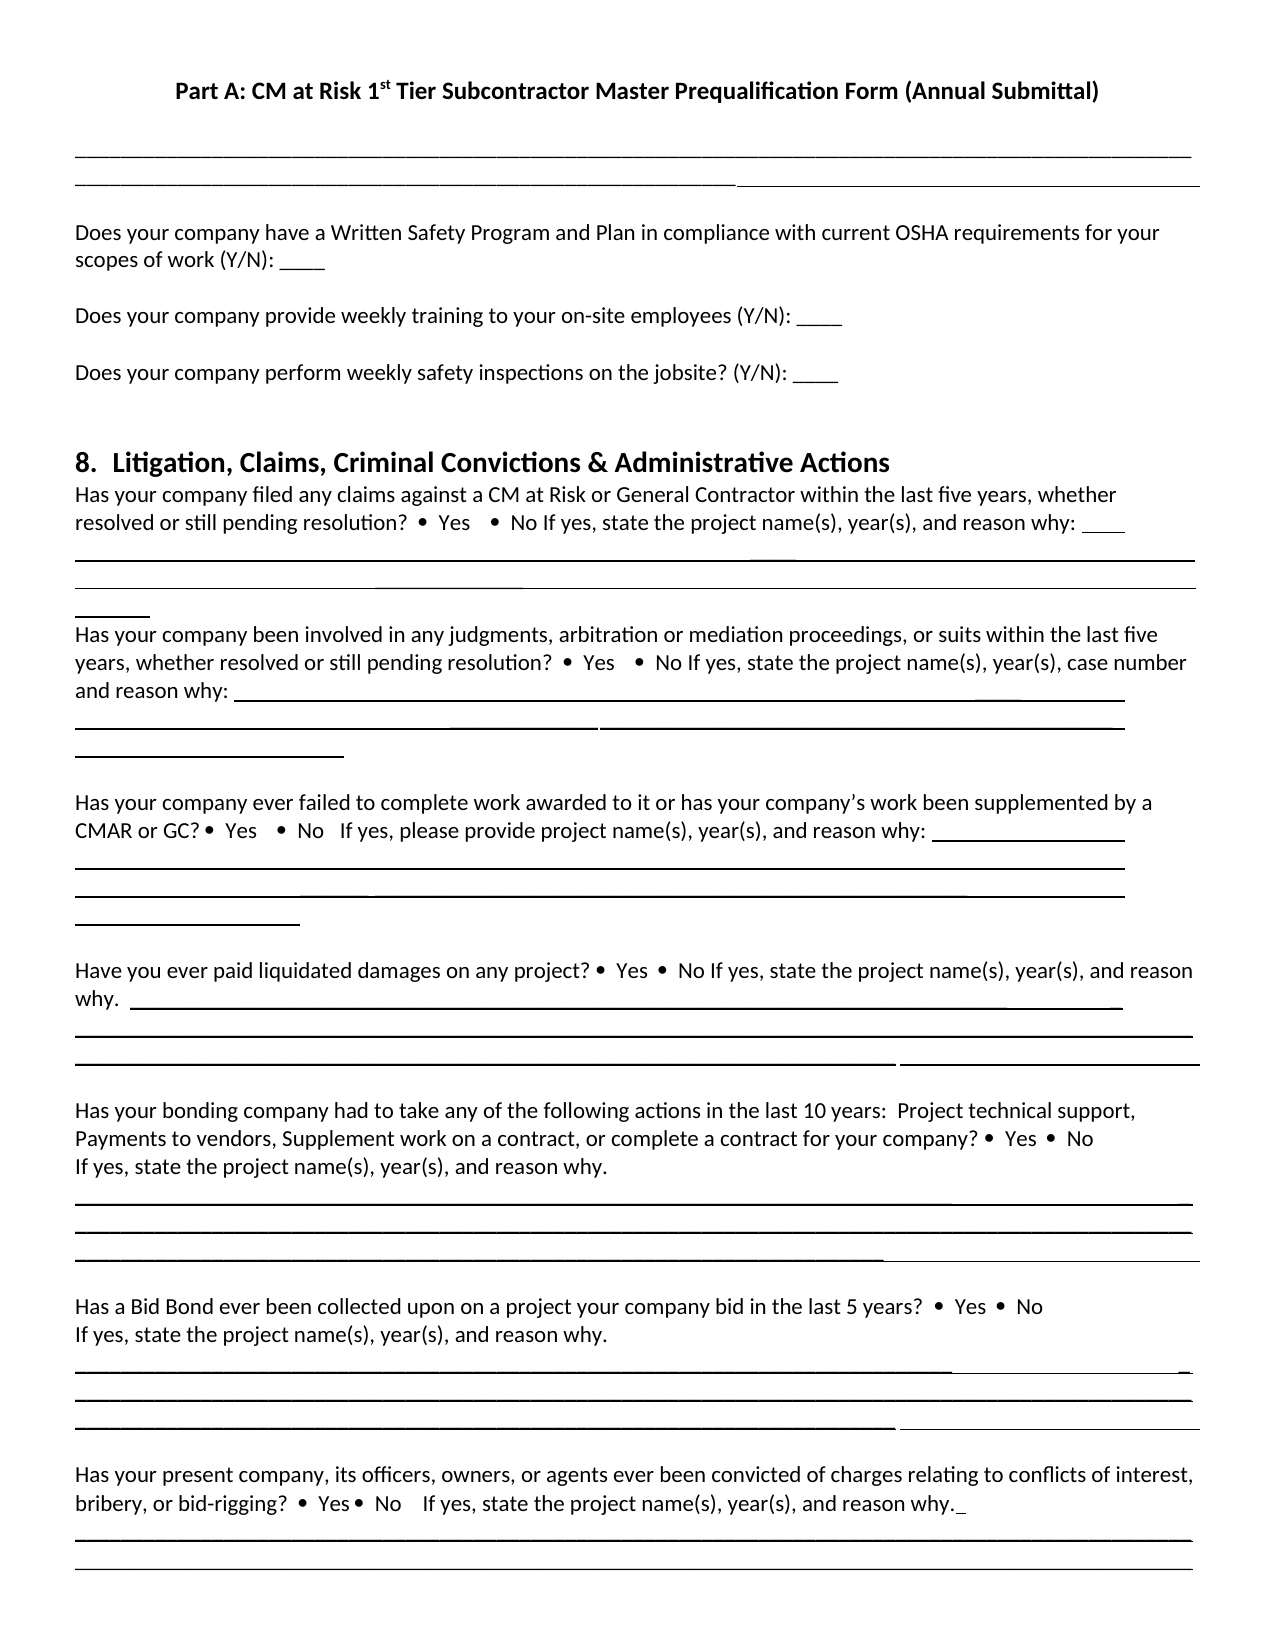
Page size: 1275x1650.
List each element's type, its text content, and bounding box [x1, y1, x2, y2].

text _________________________________________________________________________________________________________________________________________________________________________ [75, 1208, 1200, 1261]
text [75, 1461, 1200, 1573]
text If yes, state the project name(s), year(s), and reason why. _____________________________________________________________________________ _ [75, 1152, 1200, 1208]
text Has your company filed any claims against a CM at Risk or General Contractor within the last five years, whether resolved or still pending resolution? Yes No If yes, state the project name(s), year(s), and reason why: ____ _____________ [75, 480, 1200, 620]
text __________________________________________________________________________________________________________________________________________________________________________ [75, 1377, 1200, 1433]
list Litigation, Claims, Criminal Convictions & Administrative Actions [75, 444, 1200, 480]
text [75, 133, 1200, 189]
text Has a Bid Bond ever been collected upon on a project your company bid in the last 5 years? Yes No [75, 1292, 1200, 1321]
text Has your bonding company had to take any of the following actions in the last 10 years: Project technical support, Payments to vendors, Supplement work on a contract, or complete a contract for your company? Yes No [75, 1096, 1200, 1152]
text Has your company been involved in any judgments, arbitration or mediation proceedings, or suits within the last five years, whether resolved or still pending resolution? Yes No If yes, state the project name(s), year(s), case number and reason why: ____ _____________ _____________________________________________ [75, 620, 1200, 760]
text __________________________________________________________________________________________________________________________________________________________________________ [75, 1012, 1200, 1068]
text Does your company perform weekly safety inspections on the jobsite? (Y/N): ____ [75, 358, 1200, 386]
text Does your company provide weekly training to your on-site employees (Y/N): ____ [75, 302, 1200, 330]
text Does your company have a Written Safety Program and Plan in compliance with current OSHA requirements for your scopes of work (Y/N): ____ [75, 218, 1200, 274]
text Has your company ever failed to complete work awarded to it or has your company’s work been supplemented by a CMAR or GC? Yes No If yes, please provide project name(s), year(s), and reason why: ______ ____________________________________________________ [75, 788, 1200, 928]
text Have you ever paid liquidated damages on any project? Yes No If yes, state the project name(s), year(s), and reason why. _____________________________________________________________________________ _ [75, 956, 1200, 1012]
text If yes, state the project name(s), year(s), and reason why. _____________________________________________________________________________ _ [75, 1321, 1200, 1377]
